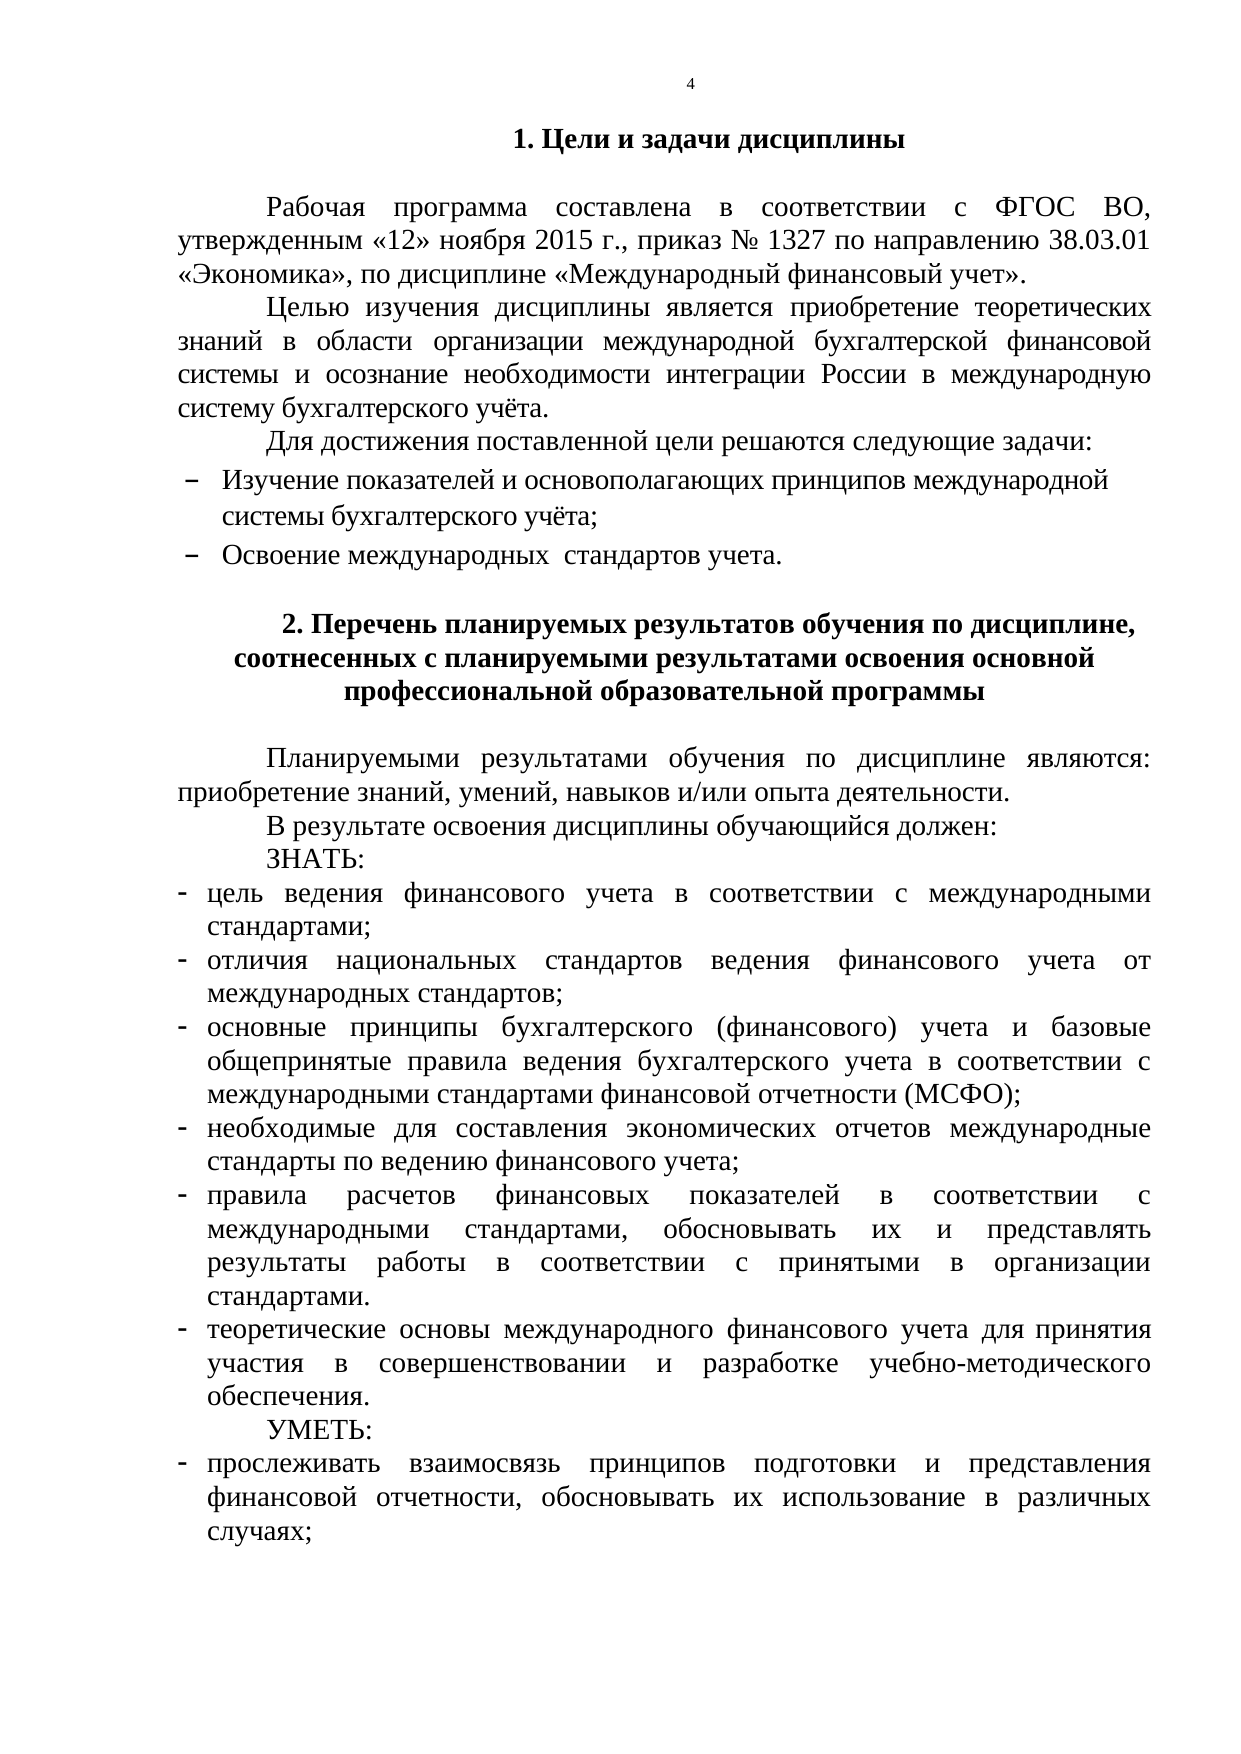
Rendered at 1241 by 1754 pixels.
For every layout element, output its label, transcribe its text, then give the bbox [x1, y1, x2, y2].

text Рабочая программа составлена в соответствии с ФГОС ВО, утвержденным «12» ноября 2015 г., приказ № 1327 по направлению 38.03.01 «Экономика», по дисциплине «Международный финансовый учет». [177, 189, 1152, 289]
text Целью изучения дисциплины является приобретение теоретических знаний в области организации международной бухгалтерской финансовой системы и осознание необходимости интеграции России в международную систему бухгалтерского учёта. [177, 289, 1152, 423]
list правила расчетов финансовых показателей в соответствии с международными стандартами, обосновывать их и представлять результаты работы в соответствии с принятыми в организации стандартами. [177, 1177, 1152, 1311]
list необходимые для составления экономических отчетов международные стандарты по ведению финансового учета; [177, 1110, 1152, 1177]
list Изучение показателей и основополагающих принципов международной системы бухгалтерского учёта; [184, 457, 1152, 532]
text Для достижения поставленной цели решаются следующие задачи: [177, 423, 1152, 457]
list отличия национальных стандартов ведения финансового учета от международных стандартов; [177, 942, 1152, 1009]
list Освоение международных стандартов учета. [184, 532, 1152, 573]
list теоретические основы международного финансового учета для принятия участия в совершенствовании и разработке учебно-методического обеспечения. [177, 1311, 1152, 1412]
text ЗНАТЬ: [177, 841, 1152, 875]
text 2. Перечень планируемых результатов обучения по дисциплине, соотнесенных с планируемыми результатами освоения основной профессиональной образовательной программы [177, 606, 1152, 707]
list прослеживать взаимосвязь принципов подготовки и представления финансовой отчетности, обосновывать их использование в различных случаях; [177, 1446, 1152, 1546]
text Планируемыми результатами обучения по дисциплине являются: приобретение знаний, умений, навыков и/или опыта деятельности. [177, 741, 1152, 808]
list цель ведения финансового учета в соответствии с международными стандартами; [177, 875, 1152, 942]
text В результате освоения дисциплины обучающийся должен: [177, 808, 1152, 841]
text УМЕТЬ: [177, 1412, 1152, 1446]
list основные принципы бухгалтерского (финансового) учета и базовые общепринятые правила ведения бухгалтерского учета в соответствии с международными стандартами финансовой отчетности (МСФО); [177, 1009, 1152, 1110]
text 1. Цели и задачи дисциплины [177, 122, 1152, 155]
